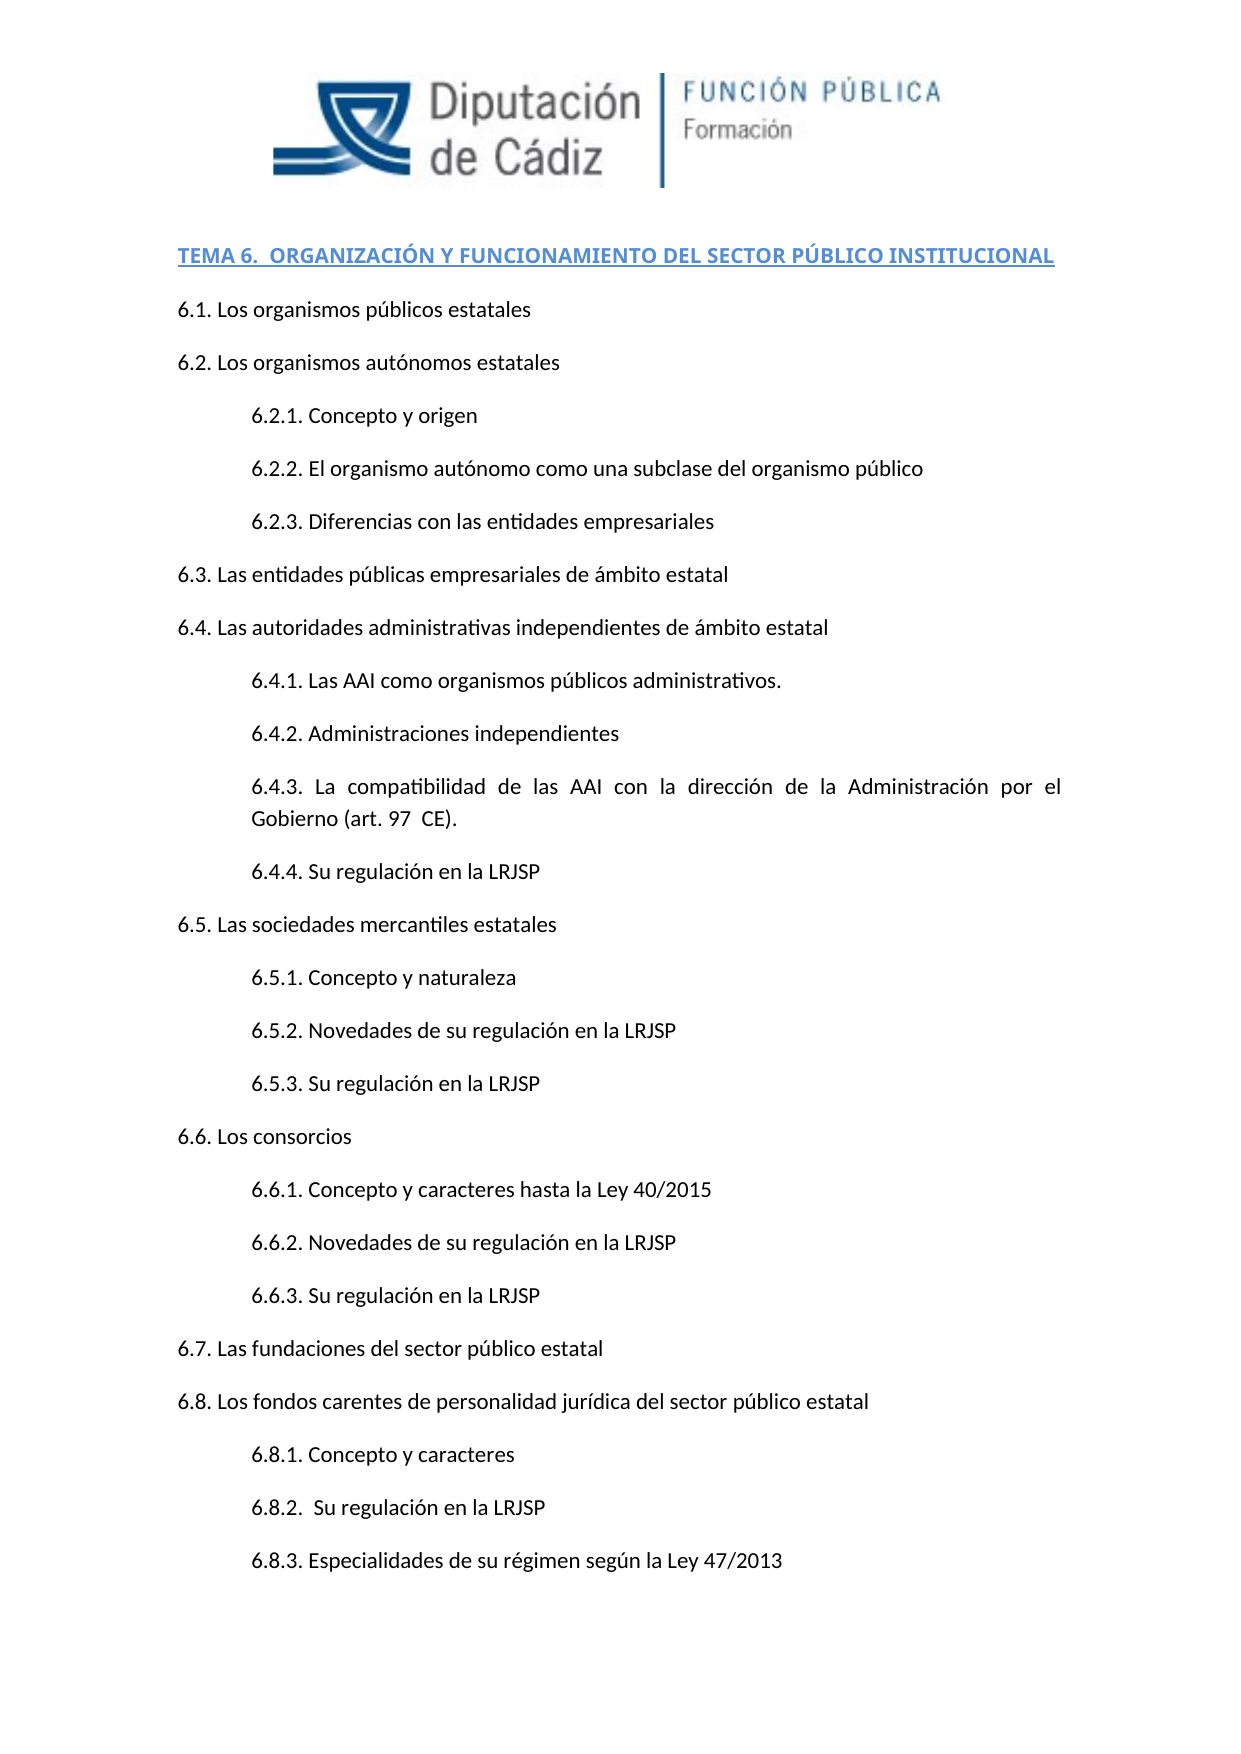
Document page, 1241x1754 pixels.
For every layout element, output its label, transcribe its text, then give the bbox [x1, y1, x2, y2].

text 6.5.3. Su regulación en la LRJSP [251, 1069, 1063, 1097]
text 6.8.3. Especialidades de su régimen según la Ley 47/2013 [251, 1546, 1063, 1574]
text 6.6.3. Su regulación en la LRJSP [251, 1281, 1063, 1309]
text 6.4.4. Su regulación en la LRJSP [251, 857, 1063, 885]
text 6.4. Las autoridades administrativas independientes de ámbito estatal [177, 613, 1063, 641]
text 6.6. Los consorcios [177, 1122, 1063, 1150]
text 6.8.1. Concepto y caracteres [251, 1440, 1063, 1468]
text 6.2. Los organismos autónomos estatales [177, 348, 1063, 376]
text TEMA 6. ORGANIZACIÓN Y FUNCIONAMIENTO DEL SECTOR PÚBLICO INSTITUCIONAL [177, 241, 1063, 270]
text 6.3. Las entidades públicas empresariales de ámbito estatal [177, 560, 1063, 588]
text 6.8.2. Su regulación en la LRJSP [251, 1493, 1063, 1521]
text 6.2.3. Diferencias con las entidades empresariales [177, 507, 1063, 535]
text 6.4.3. La compatibilidad de las AAI con la dirección de la Administración por el Gobierno (art. 97 CE). [251, 772, 1063, 832]
text 6.5.2. Novedades de su regulación en la LRJSP [251, 1016, 1063, 1044]
text 6.7. Las fundaciones del sector público estatal [177, 1334, 1063, 1362]
text 6.1. Los organismos públicos estatales [177, 295, 1063, 323]
text 6.5. Las sociedades mercantiles estatales [177, 910, 1063, 938]
text 6.2.1. Concepto y origen [251, 401, 1063, 429]
text 6.2.2. El organismo autónomo como una subclase del organismo público [251, 454, 1063, 482]
picture [273, 73, 967, 188]
text 6.6.2. Novedades de su regulación en la LRJSP [251, 1228, 1063, 1256]
text 6.4.2. Administraciones independientes [251, 719, 1063, 747]
text 6.5.1. Concepto y naturaleza [251, 963, 1063, 991]
text 6.8. Los fondos carentes de personalidad jurídica del sector público estatal [177, 1387, 1063, 1415]
text 6.6.1. Concepto y caracteres hasta la Ley 40/2015 [251, 1175, 1063, 1203]
text 6.4.1. Las AAI como organismos públicos administrativos. [251, 666, 1063, 694]
